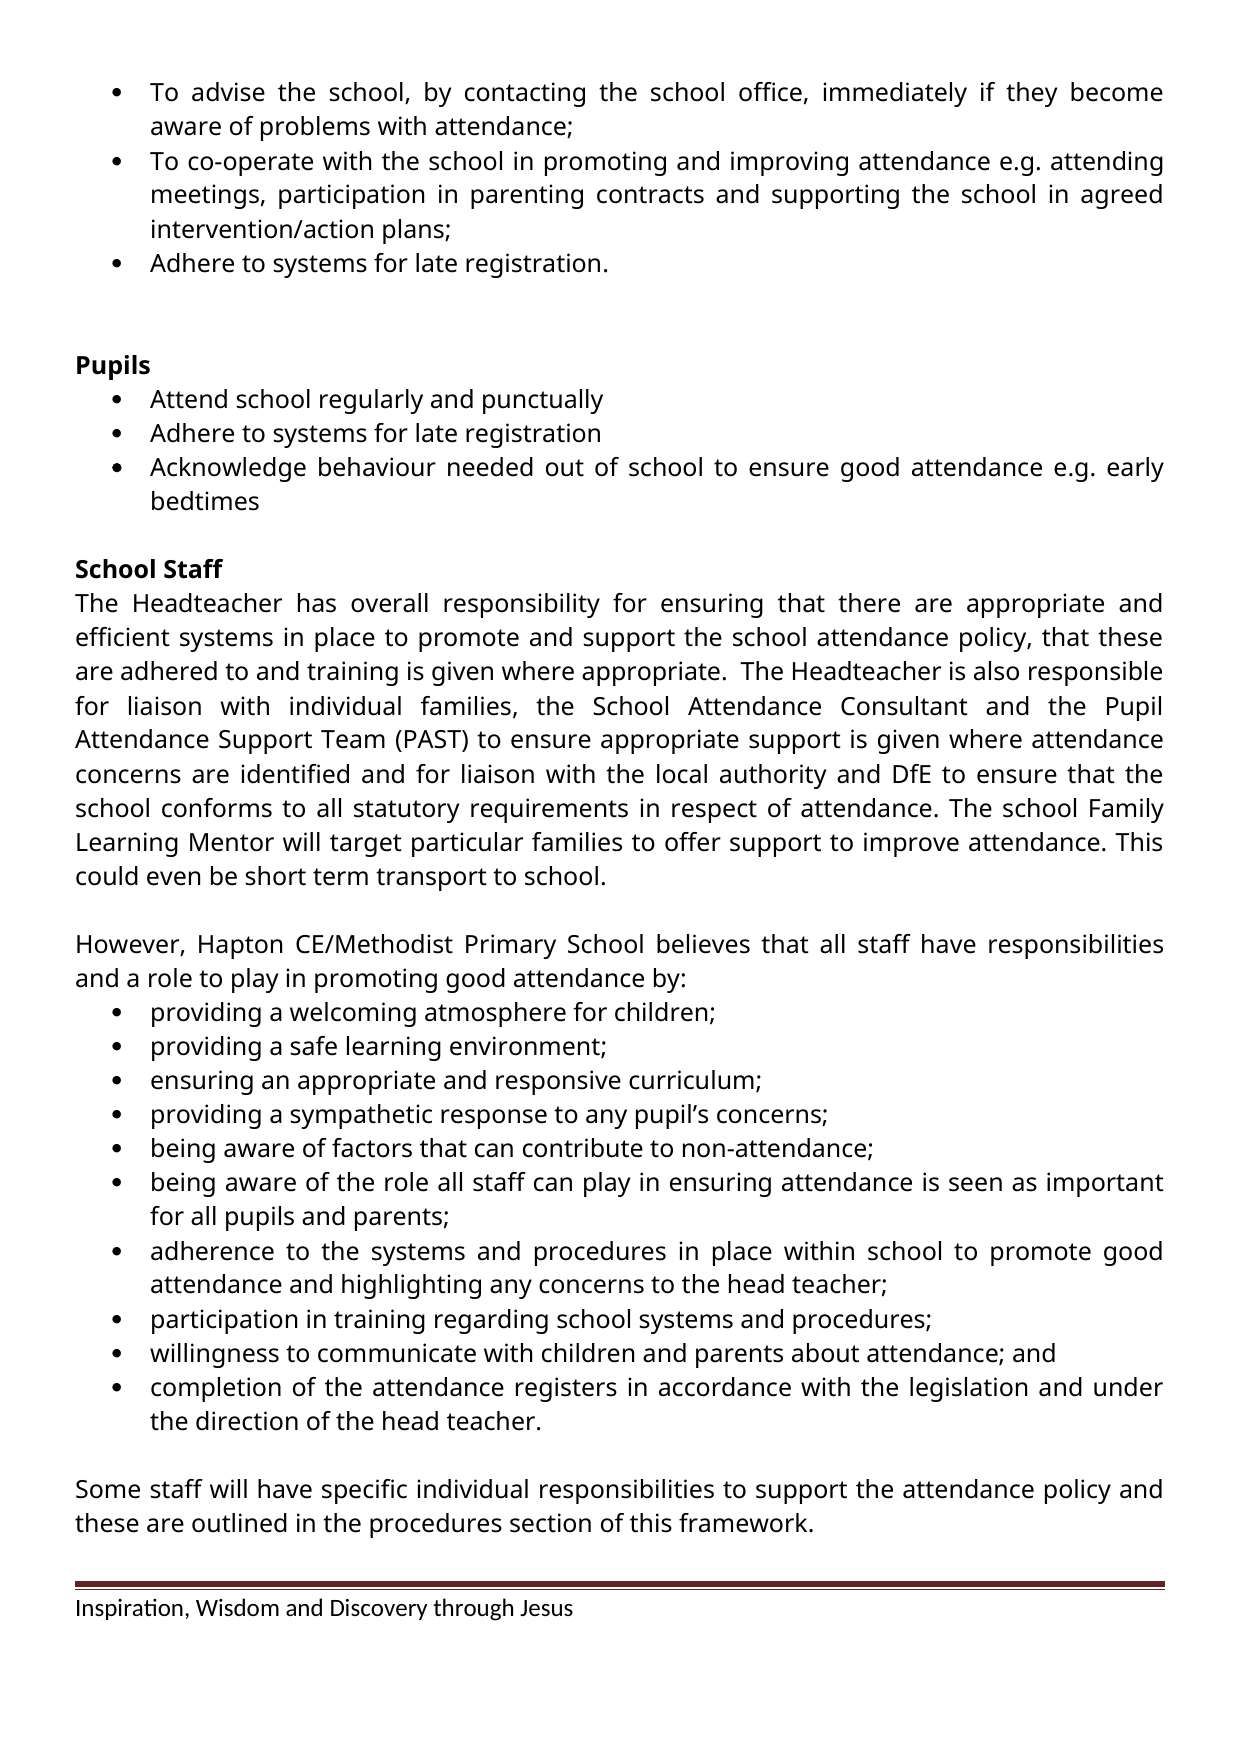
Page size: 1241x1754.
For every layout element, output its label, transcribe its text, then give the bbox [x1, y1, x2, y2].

list being aware of the role all staff can play in ensuring attendance is seen as important for all pupils and parents; [112, 1165, 1165, 1233]
list Adhere to systems for late registration. [112, 245, 1165, 279]
list adherence to the systems and procedures in place within school to promote good attendance and highlighting any concerns to the head teacher; [112, 1233, 1165, 1301]
list providing a safe learning environment; [112, 1029, 1165, 1063]
list Adhere to systems for late registration [112, 416, 1165, 450]
list providing a sympathetic response to any pupil’s concerns; [112, 1097, 1165, 1131]
list To advise the school, by contacting the school office, immediately if they become aware of problems with attendance; [112, 75, 1165, 143]
text Pupils [75, 347, 1165, 382]
list Attend school regularly and punctually [112, 382, 1165, 416]
list Acknowledge behaviour needed out of school to ensure good attendance e.g. early bedtimes [112, 450, 1165, 518]
list providing a welcoming atmosphere for children; [112, 995, 1165, 1029]
list being aware of factors that can contribute to non-attendance; [112, 1131, 1165, 1165]
text However, Hapton CE/Methodist Primary School believes that all staff have responsibilities and a role to play in promoting good attendance by: [75, 927, 1165, 995]
list ensuring an appropriate and responsive curriculum; [112, 1063, 1165, 1097]
text School Staff [75, 552, 1165, 586]
list willingness to communicate with children and parents about attendance; and [112, 1335, 1165, 1369]
list participation in training regarding school systems and procedures; [112, 1301, 1165, 1335]
list completion of the attendance registers in accordance with the legislation and under the direction of the head teacher. [112, 1369, 1165, 1437]
text Some staff will have specific individual responsibilities to support the attendance policy and these are outlined in the procedures section of this framework. [75, 1472, 1165, 1540]
list To co-operate with the school in promoting and improving attendance e.g. attending meetings, participation in parenting contracts and supporting the school in agreed intervention/action plans; [112, 143, 1165, 245]
text The Headteacher has overall responsibility for ensuring that there are appropriate and efficient systems in place to promote and support the school attendance policy, that these are adhered to and training is given where appropriate. The Headteacher is also responsible for liaison with individual families, the School Attendance Consultant and the Pupil Attendance Support Team (PAST) to ensure appropriate support is given where attendance concerns are identified and for liaison with the local authority and DfE to ensure that the school conforms to all statutory requirements in respect of attendance. The school Family Learning Mentor will target particular families to offer support to improve attendance. This could even be short term transport to school. [75, 586, 1165, 892]
